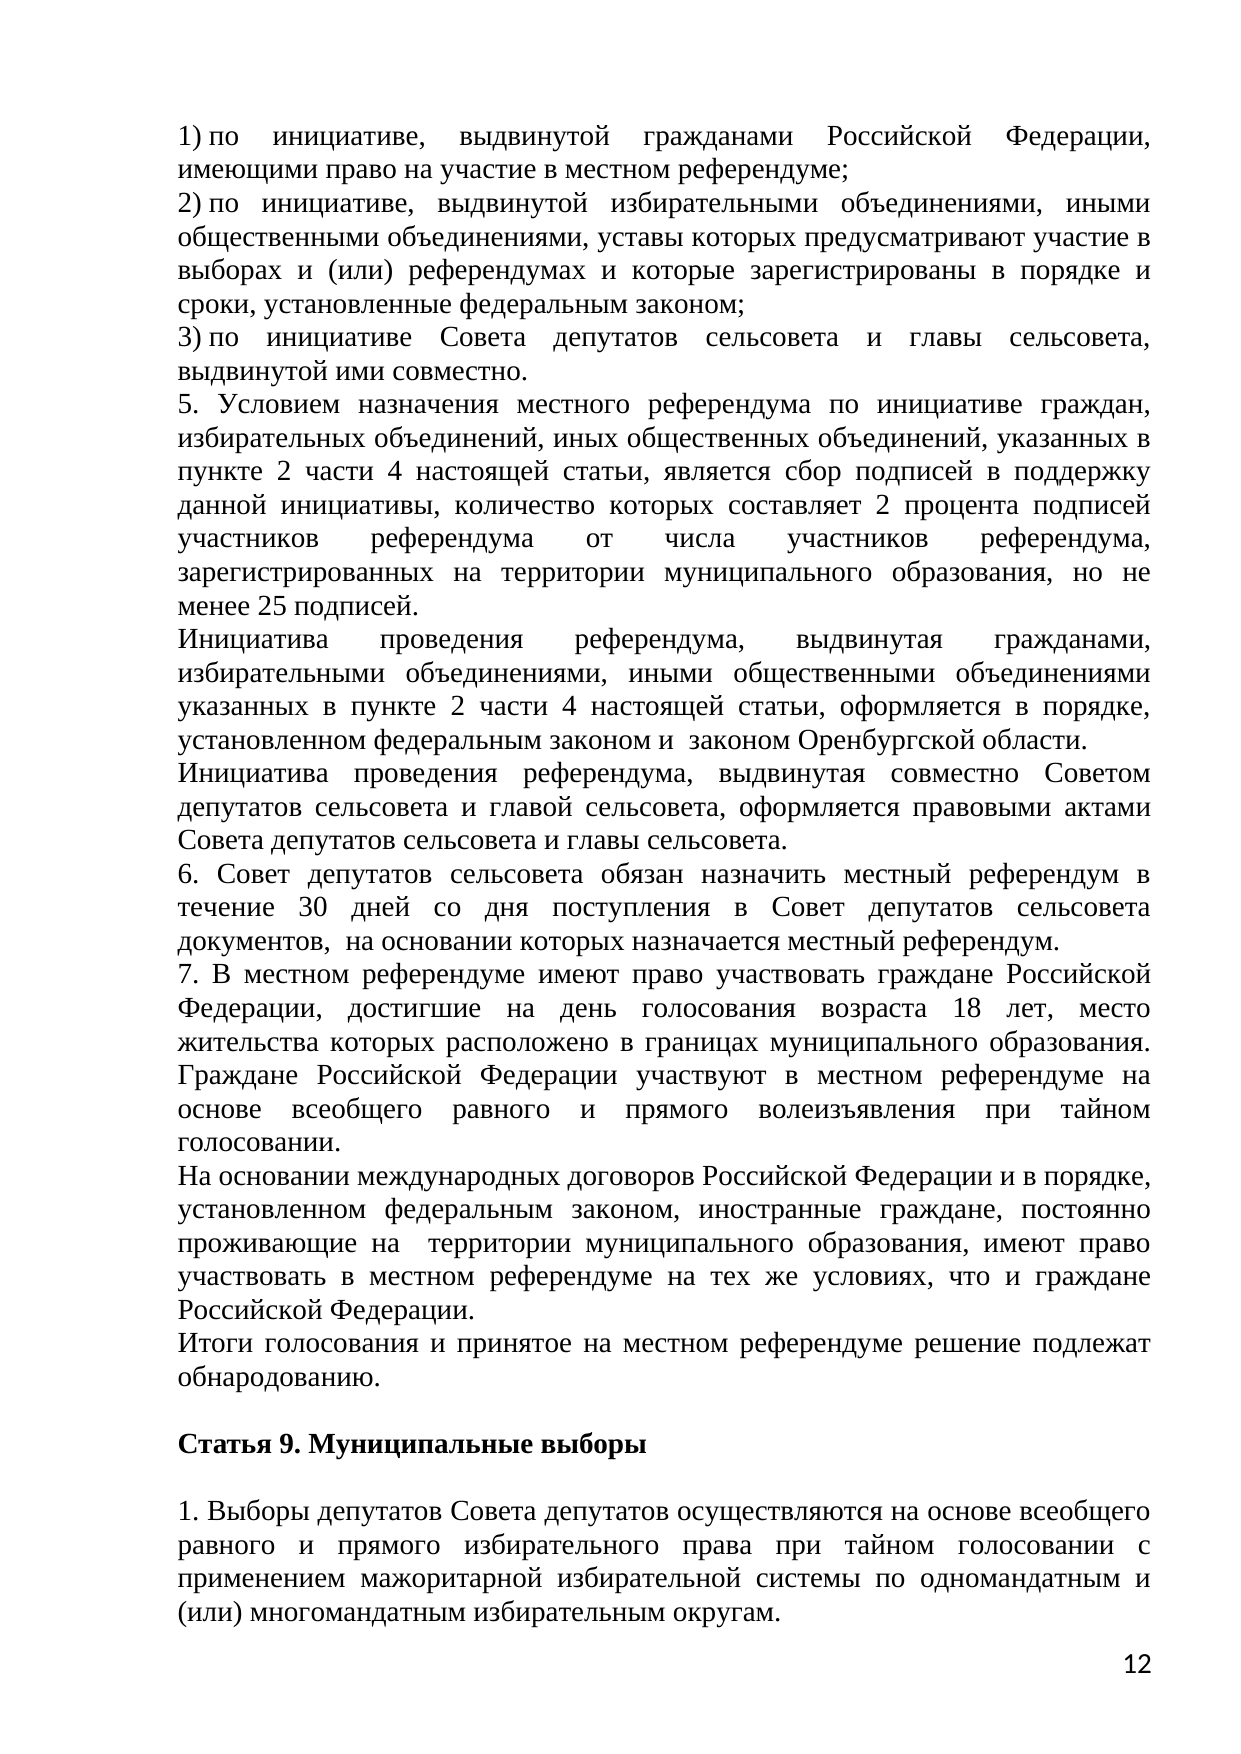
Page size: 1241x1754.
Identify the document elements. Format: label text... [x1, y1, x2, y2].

text 5. Условием назначения местного референдума по инициативе граждан, избирательных объединений, иных общественных объединений, указанных в пункте 2 части 4 настоящей статьи, является сбор подписей в поддержку данной инициативы, количество которых составляет 2 процента подписей участников референдума от числа участников референдума, зарегистрированных на территории муниципального образования, но не менее 25 подписей. [177, 386, 1152, 621]
text 1. Выборы депутатов Совета депутатов осуществляются на основе всеобщего равного и прямого избирательного права при тайном голосовании с применением мажоритарной избирательной системы по одномандатным и (или) многомандатным избирательным округам. [177, 1493, 1152, 1627]
text Инициатива проведения референдума, выдвинутая совместно Советом депутатов сельсовета и главой сельсовета, оформляется правовыми актами Совета депутатов сельсовета и главы сельсовета. [177, 755, 1152, 856]
text Статья 9. Муниципальные выборы [177, 1426, 1152, 1460]
text 7. В местном референдуме имеют право участвовать граждане Российской Федерации, достигшие на день голосования возраста 18 лет, место жительства которых расположено в границах муниципального образования. Граждане Российской Федерации участвуют в местном референдуме на основе всеобщего равного и прямого волеизъявления при тайном голосовании. [177, 957, 1152, 1158]
text 1) по инициативе, выдвинутой гражданами Российской Федерации, имеющими право на участие в местном референдуме; [177, 118, 1152, 185]
text На основании международных договоров Российской Федерации и в порядке, установленном федеральным законом, иностранные граждане, постоянно проживающие на территории муниципального образования, имеют право участвовать в местном референдуме на тех же условиях, что и граждане Российской Федерации. [177, 1158, 1152, 1326]
text 2) по инициативе, выдвинутой избирательными объединениями, иными общественными объединениями, уставы которых предусматривают участие в выборах и (или) референдумах и которые зарегистрированы в порядке и сроки, установленные федеральным законом; [177, 185, 1152, 319]
text 6. Совет депутатов сельсовета обязан назначить местный референдум в течение 30 дней со дня поступления в Совет депутатов сельсовета документов, на основании которых назначается местный референдум. [177, 856, 1152, 957]
text 3) по инициативе Совета депутатов сельсовета и главы сельсовета, выдвинутой ими совместно. [177, 319, 1152, 386]
text Инициатива проведения референдума, выдвинутая гражданами, избирательными объединениями, иными общественными объединениями указанных в пункте 2 части 4 настоящей статьи, оформляется в порядке, установленном федеральным законом и законом Оренбургской области. [177, 621, 1152, 755]
text Итоги голосования и принятое на местном референдуме решение подлежат обнародованию. [177, 1326, 1152, 1393]
